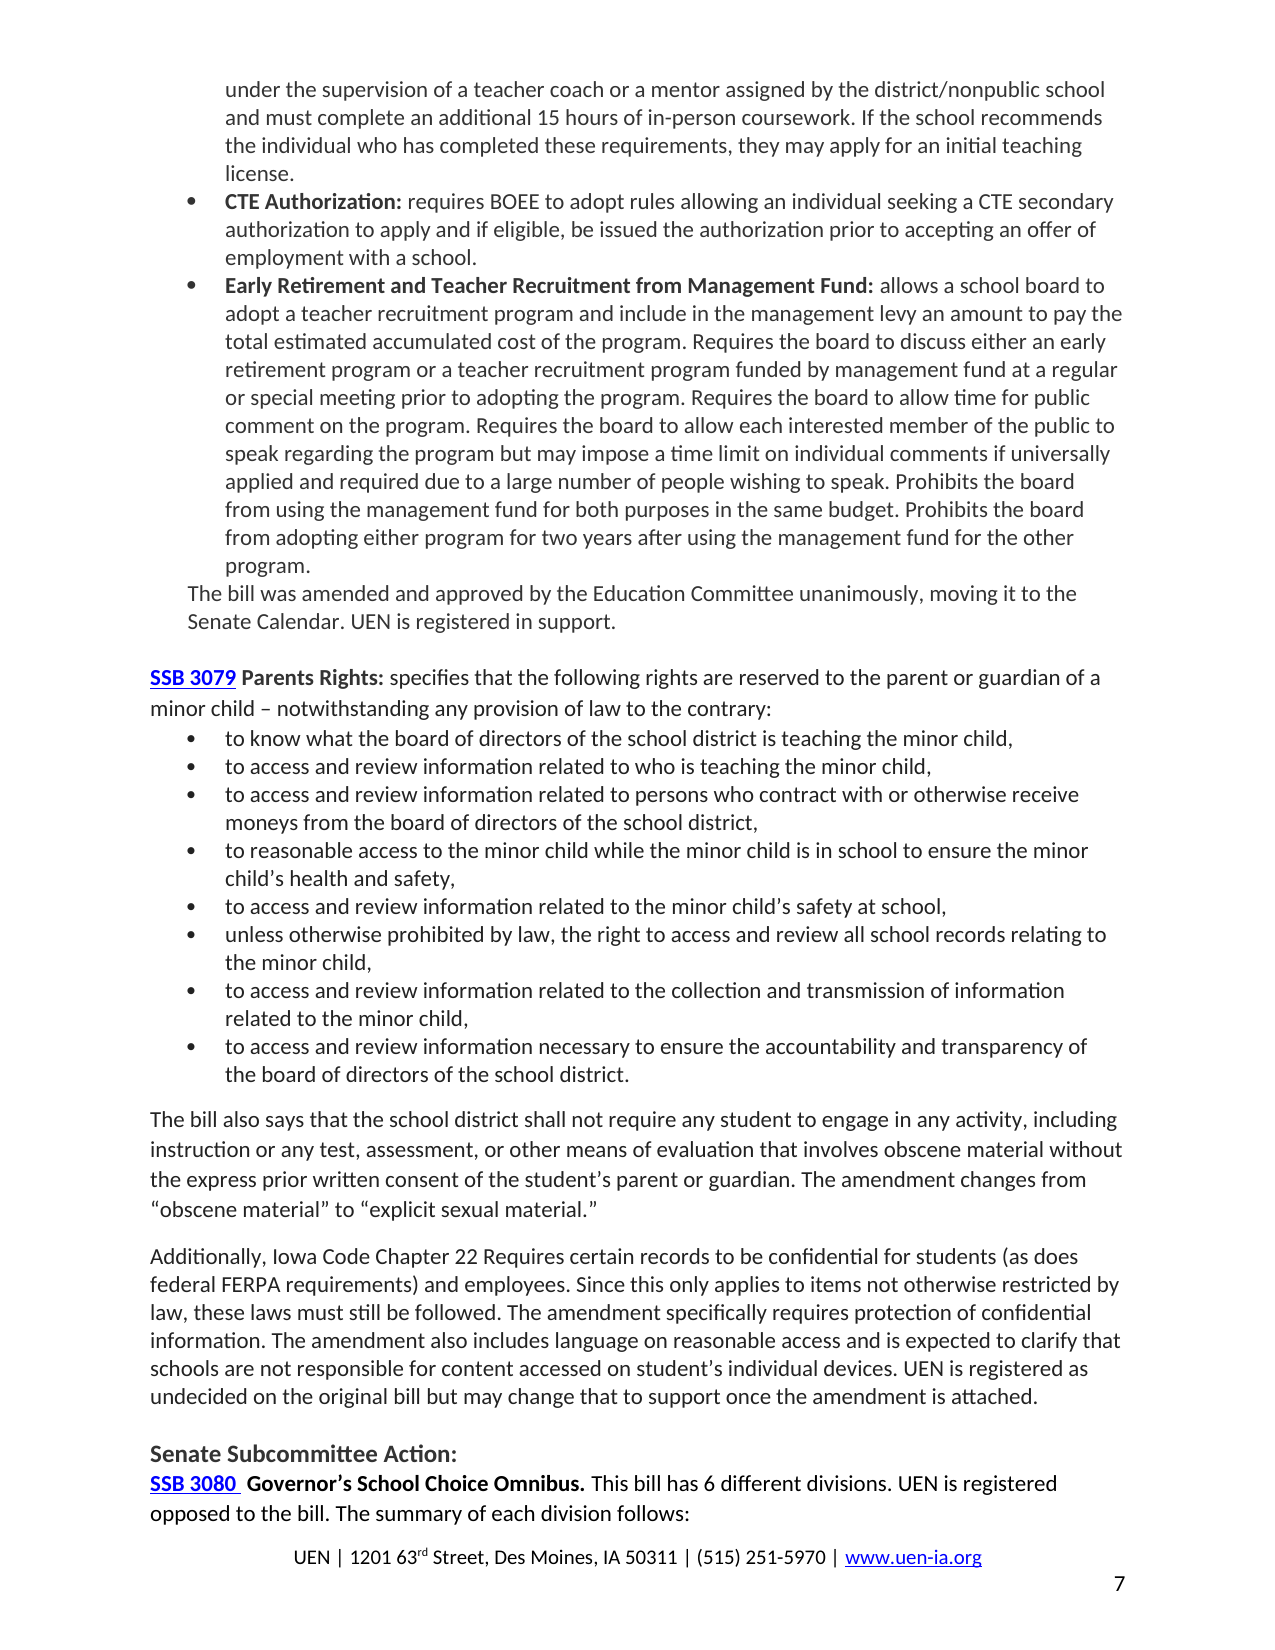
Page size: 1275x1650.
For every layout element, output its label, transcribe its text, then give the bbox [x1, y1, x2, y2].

text The bill also says that the school district shall not require any student to engage in any activity, including instruction or any test, assessment, or other means of evaluation that involves obscene material without the express prior written consent of the student’s parent or guardian. The amendment changes from “obscene material” to “explicit sexual material.” [150, 1105, 1125, 1223]
list to access and review information necessary to ensure the accountability and transparency of the board of directors of the school district. [187, 1032, 1125, 1088]
list to access and review information related to who is teaching the minor child, [187, 752, 1125, 780]
list to know what the board of directors of the school district is teaching the minor child, [187, 724, 1125, 752]
text Additionally, Iowa Code Chapter 22 Requires certain records to be confidential for students (as does federal FERPA requirements) and employees. Since this only applies to items not otherwise restricted by law, these laws must still be followed. The amendment specifically requires protection of confidential information. The amendment also includes language on reasonable access and is expected to clarify that schools are not responsible for content accessed on student’s individual devices. UEN is registered as undecided on the original bill but may change that to support once the amendment is attached. [150, 1242, 1125, 1410]
text Senate Subcommittee Action: [150, 1438, 1125, 1469]
list to access and review information related to the collection and transmission of information related to the minor child, [187, 976, 1125, 1032]
text SSB 3080 Governor’s School Choice Omnibus. This bill has 6 different divisions. UEN is registered opposed to the bill. The summary of each division follows: [150, 1469, 1125, 1527]
list Early Retirement and Teacher Recruitment from Management Fund: allows a school board to adopt a teacher recruitment program and include in the management levy an amount to pay the total estimated accumulated cost of the program. Requires the board to discuss either an early retirement program or a teacher recruitment program funded by management fund at a regular or special meeting prior to adopting the program. Requires the board to allow time for public comment on the program. Requires the board to allow each interested member of the public to speak regarding the program but may impose a time limit on individual comments if universally applied and required due to a large number of people wishing to speak. Prohibits the board from using the management fund for both purposes in the same budget. Prohibits the board from adopting either program for two years after using the management fund for the other program. [187, 271, 1125, 579]
list to access and review information related to the minor child’s safety at school, [187, 892, 1125, 920]
text The bill was amended and approved by the Education Committee unanimously, moving it to the Senate Calendar. UEN is registered in support. [187, 579, 1125, 635]
list to access and review information related to persons who contract with or otherwise receive moneys from the board of directors of the school district, [187, 780, 1125, 836]
text SSB 3079 Parents Rights: specifies that the following rights are reserved to the parent or guardian of a minor child – notwithstanding any provision of law to the contrary: [150, 663, 1125, 722]
list CTE Authorization: requires BOEE to adopt rules allowing an individual seeking a CTE secondary authorization to apply and if eligible, be issued the authorization prior to accepting an offer of employment with a school. [187, 187, 1125, 271]
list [187, 75, 1125, 187]
list unless otherwise prohibited by law, the right to access and review all school records relating to the minor child, [187, 920, 1125, 976]
list to reasonable access to the minor child while the minor child is in school to ensure the minor child’s health and safety, [187, 836, 1125, 892]
